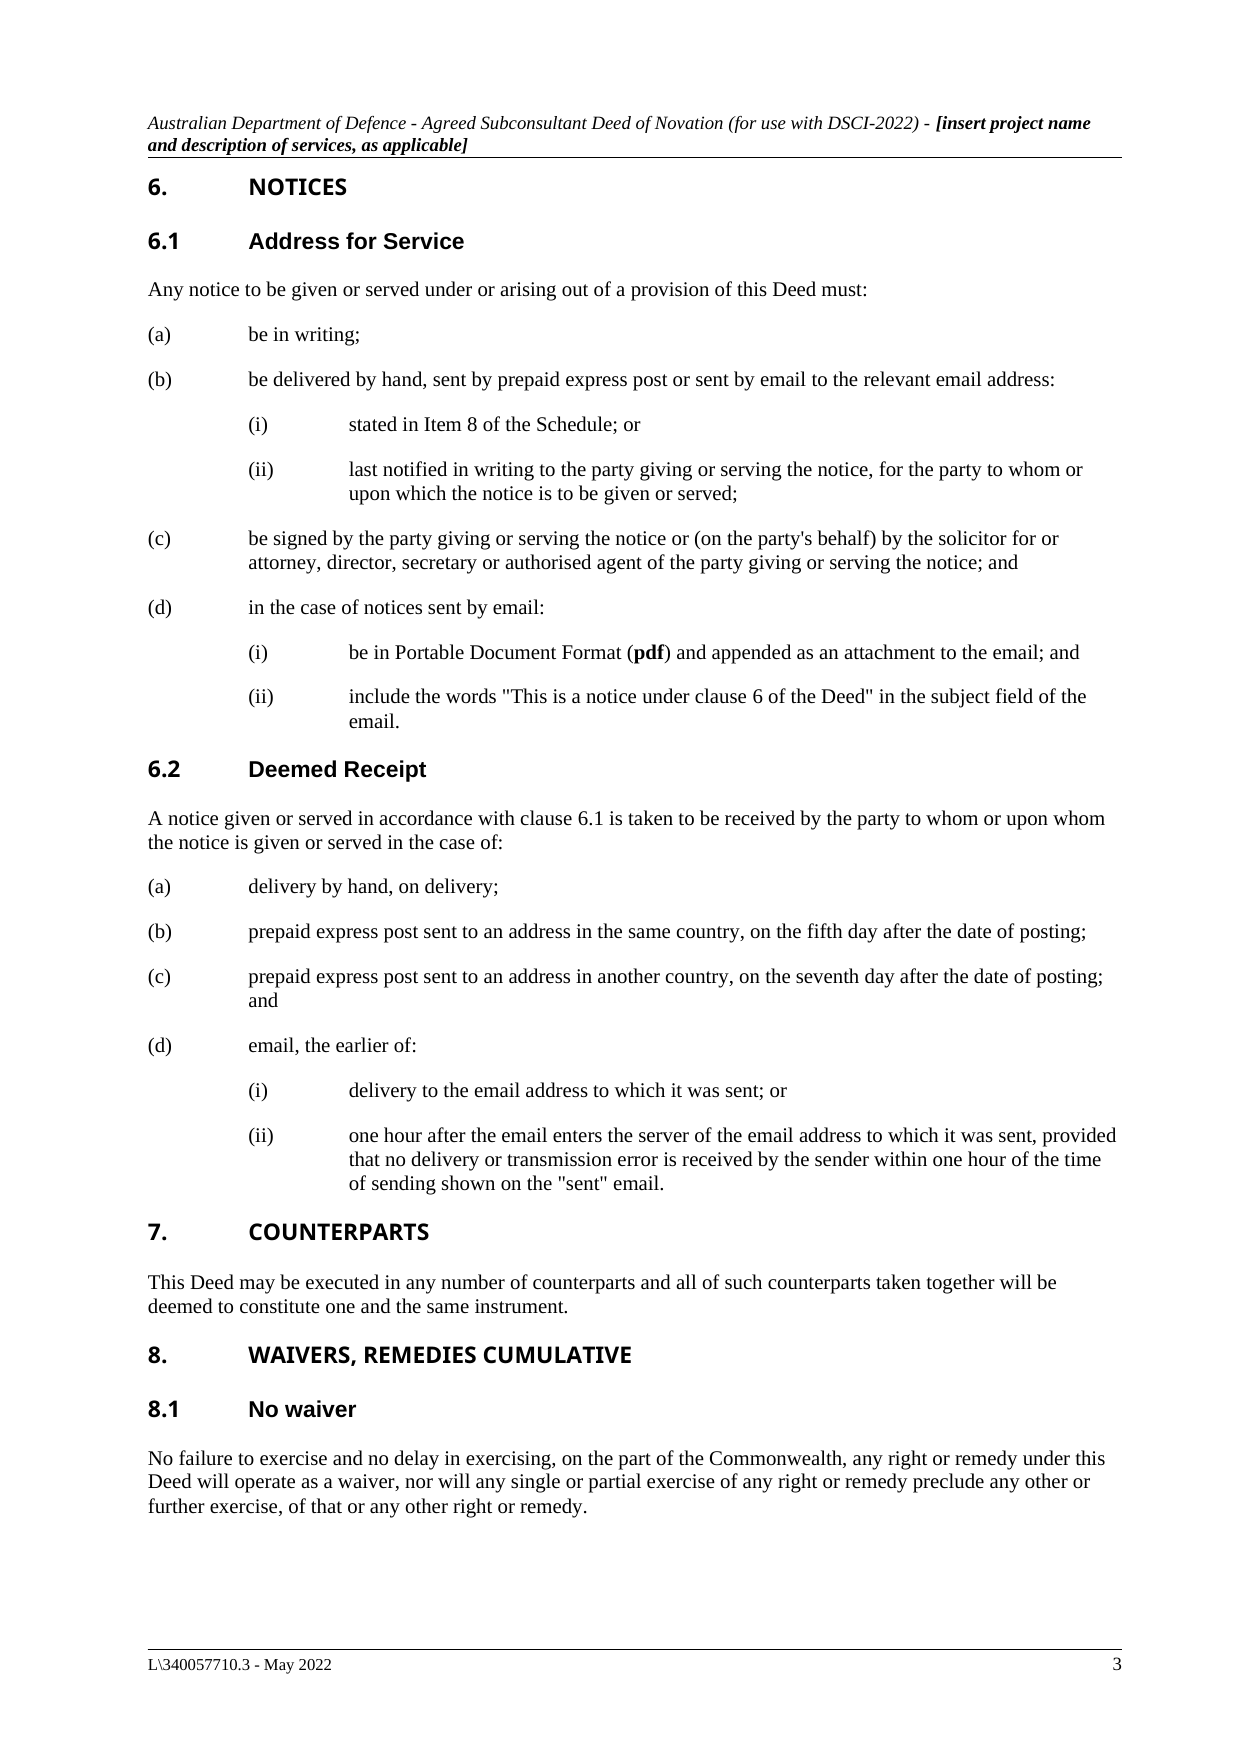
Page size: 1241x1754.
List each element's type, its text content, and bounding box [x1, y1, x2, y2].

subtitle be delivered by hand, sent by prepaid express post or sent by email to the relevant email address: [148, 367, 1122, 391]
subtitle prepaid express post sent to an address in another country, on the seventh day after the date of posting; and [148, 964, 1122, 1012]
subtitle delivery by hand, on delivery; [148, 874, 1122, 898]
text No failure to exercise and no delay in exercising, on the part of the Commonwealth, any right or remedy under this Deed will operate as a waiver, nor will any single or partial exercise of any right or remedy preclude any other or further exercise, of that or any other right or remedy. [148, 1445, 1122, 1518]
subtitle Waivers, remedies cumulative [148, 1339, 1122, 1370]
subtitle stated in Item 8 of the Schedule; or [248, 412, 1122, 436]
subtitle Address for Service [148, 225, 1122, 256]
text A notice given or served in accordance with clause 6.1 is taken to be received by the party to whom or upon whom the notice is given or served in the case of: [148, 806, 1122, 854]
subtitle be signed by the party giving or serving the notice or (on the party's behalf) by the solicitor for or attorney, director, secretary or authorised agent of the party giving or serving the notice; and [148, 526, 1122, 574]
subtitle Counterparts [148, 1216, 1122, 1247]
subtitle No waiver [148, 1393, 1122, 1424]
subtitle be in Portable Document Format (pdf) and appended as an attachment to the email; and [248, 639, 1122, 664]
subtitle include the words "This is a notice under clause 6 of the Deed" in the subject field of the email. [248, 684, 1122, 733]
subtitle last notified in writing to the party giving or serving the notice, for the party to whom or upon which the notice is to be given or served; [248, 457, 1122, 505]
subtitle delivery to the email address to which it was sent; or [248, 1078, 1122, 1102]
text This Deed may be executed in any number of counterparts and all of such counterparts taken together will be deemed to constitute one and the same instrument. [148, 1270, 1122, 1318]
subtitle Notices [148, 171, 1122, 202]
subtitle email, the earlier of: [148, 1033, 1122, 1057]
subtitle one hour after the email enters the server of the email address to which it was sent, provided that no delivery or transmission error is received by the sender within one hour of the time of sending shown on the "sent" email. [248, 1123, 1122, 1195]
subtitle in the case of notices sent by email: [148, 595, 1122, 619]
text Any notice to be given or served under or arising out of a provision of this Deed must: [148, 277, 1122, 301]
subtitle prepaid express post sent to an address in the same country, on the fifth day after the date of posting; [148, 919, 1122, 943]
subtitle Deemed Receipt [148, 753, 1122, 785]
subtitle be in writing; [148, 322, 1122, 346]
